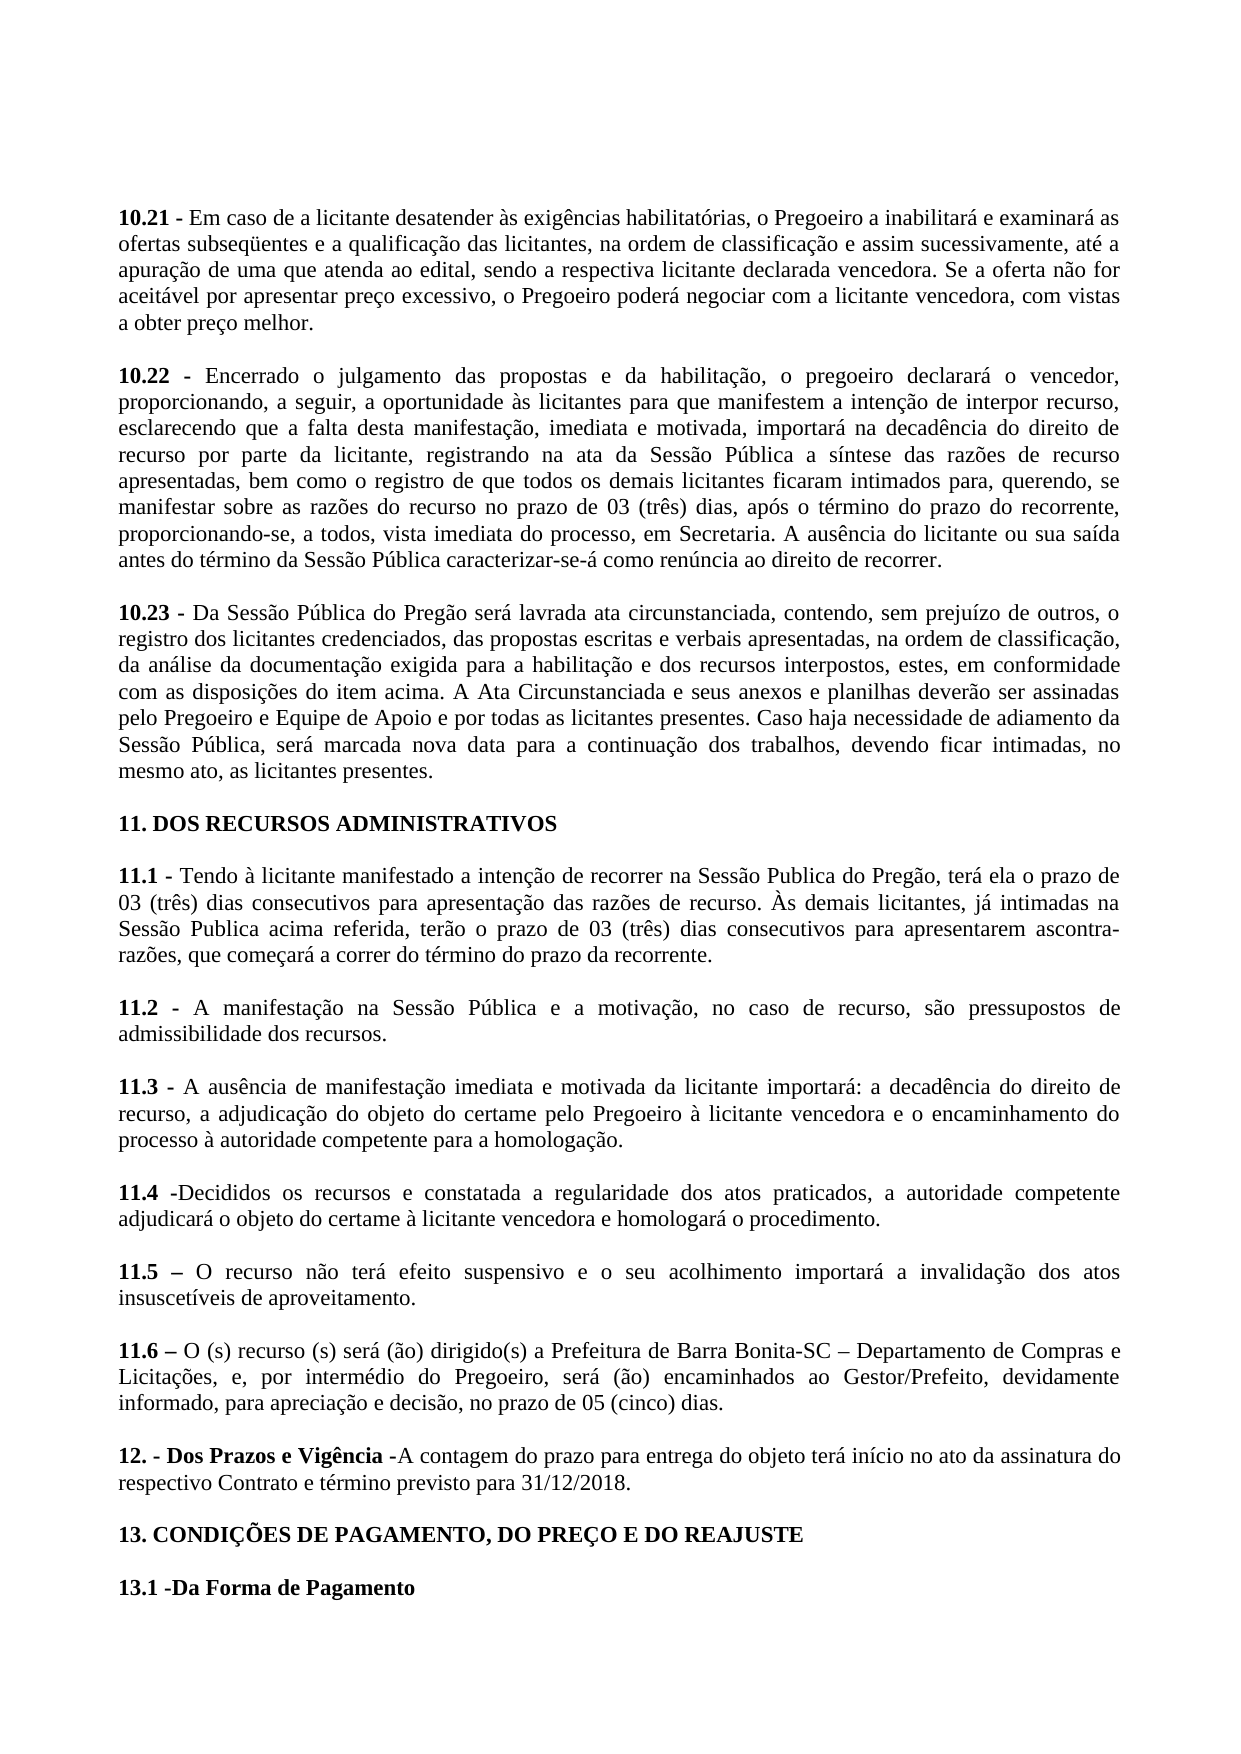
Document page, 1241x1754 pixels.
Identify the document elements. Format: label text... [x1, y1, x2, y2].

text 11.1 - Tendo à licitante manifestado a intenção de recorrer na Sessão Publica do Pregão, terá ela o prazo de 03 (três) dias consecutivos para apresentação das razões de recurso. Às demais licitantes, já intimadas na Sessão Publica acima referida, terão o prazo de 03 (três) dias consecutivos para apresentarem ascontra-razões, que começará a correr do término do prazo da recorrente. [118, 862, 1122, 968]
text 13. CONDIÇÕES DE PAGAMENTO, DO PREÇO E DO REAJUSTE [118, 1521, 1122, 1548]
text 10.23 - Da Sessão Pública do Pregão será lavrada ata circunstanciada, contendo, sem prejuízo de outros, o registro dos licitantes credenciados, das propostas escritas e verbais apresentadas, na ordem de classificação, da análise da documentação exigida para a habilitação e dos recursos interpostos, estes, em conformidade com as disposições do item acima. A Ata Circunstanciada e seus anexos e planilhas deverão ser assinadas pelo Pregoeiro e Equipe de Apoio e por todas as licitantes presentes. Caso haja necessidade de adiamento da Sessão Pública, será marcada nova data para a continuação dos trabalhos, devendo ficar intimadas, no mesmo ato, as licitantes presentes. [118, 599, 1122, 783]
text 11.3 - A ausência de manifestação imediata e motivada da licitante importará: a decadência do direito de recurso, a adjudicação do objeto do certame pelo Pregoeiro à licitante vencedora e o encaminhamento do processo à autoridade competente para a homologação. [118, 1073, 1122, 1152]
text 10.22 - Encerrado o julgamento das propostas e da habilitação, o pregoeiro declarará o vencedor, proporcionando, a seguir, a oportunidade às licitantes para que manifestem a intenção de interpor recurso, esclarecendo que a falta desta manifestação, imediata e motivada, importará na decadência do direito de recurso por parte da licitante, registrando na ata da Sessão Pública a síntese das razões de recurso apresentadas, bem como o registro de que todos os demais licitantes ficaram intimados para, querendo, se manifestar sobre as razões do recurso no prazo de 03 (três) dias, após o término do prazo do recorrente, proporcionando-se, a todos, vista imediata do processo, ausência do licitante ou sua saída antes do término da Sessão Pública caracterizar-se-á como renúncia ao direito de recorrer. [118, 362, 1122, 572]
text 13.1 -Da Forma de Pagamento [118, 1574, 1122, 1600]
text 11.4 -Decididos os recursos e constatada a regularidade dos atos praticados, a autoridade competente adjudicará o objeto do certame à licitante vencedora e homologará o procedimento. [118, 1179, 1122, 1231]
text 11.6 – O (s) recurso (s) será (ão) dirigido(s) a Prefeitura de Barra Bonita-SC – Departamento de Compras e Licitações, e, por intermédio do Pregoeiro, será (ão) encaminhados ao Gestor/Prefeito, devidamente informado, para apreciação e decisão, no prazo de 05 (cinco) dias. [118, 1337, 1122, 1416]
text 11.5 – O recurso não terá efeito suspensivo e o seu acolhimento importará a invalidação dos atos insuscetíveis de aproveitamento. [118, 1258, 1122, 1310]
text 10.21 - Em caso de a licitante desatender às exigências habilitatórias, o Pregoeiro a inabilitará e examinará as ofertas subseqüentes e a qualificação das licitantes, na ordem de classificação e assim sucessivamente, até a apuração de uma que atenda ao edital, sendo a respectiva licitante declarada vencedora. Se a oferta não for aceitável por apresentar preço excessivo, o Pregoeiro poderá negociar com a licitante vencedora, com vistas a obter preço melhor. [118, 203, 1122, 335]
text 11. DOS RECURSOS ADMINISTRATIVOS [118, 810, 1122, 836]
text 12. - Dos Prazos e Vigência -A contagem do prazo para entrega do objeto terá início no ato da assinatura do respectivo Contrato e término previsto para 31/12/2018. [118, 1442, 1122, 1495]
text 11.2 - A manifestação na Sessão Pública e a motivação, no caso de recurso, são pressupostos de admissibilidade dos recursos. [118, 994, 1122, 1047]
